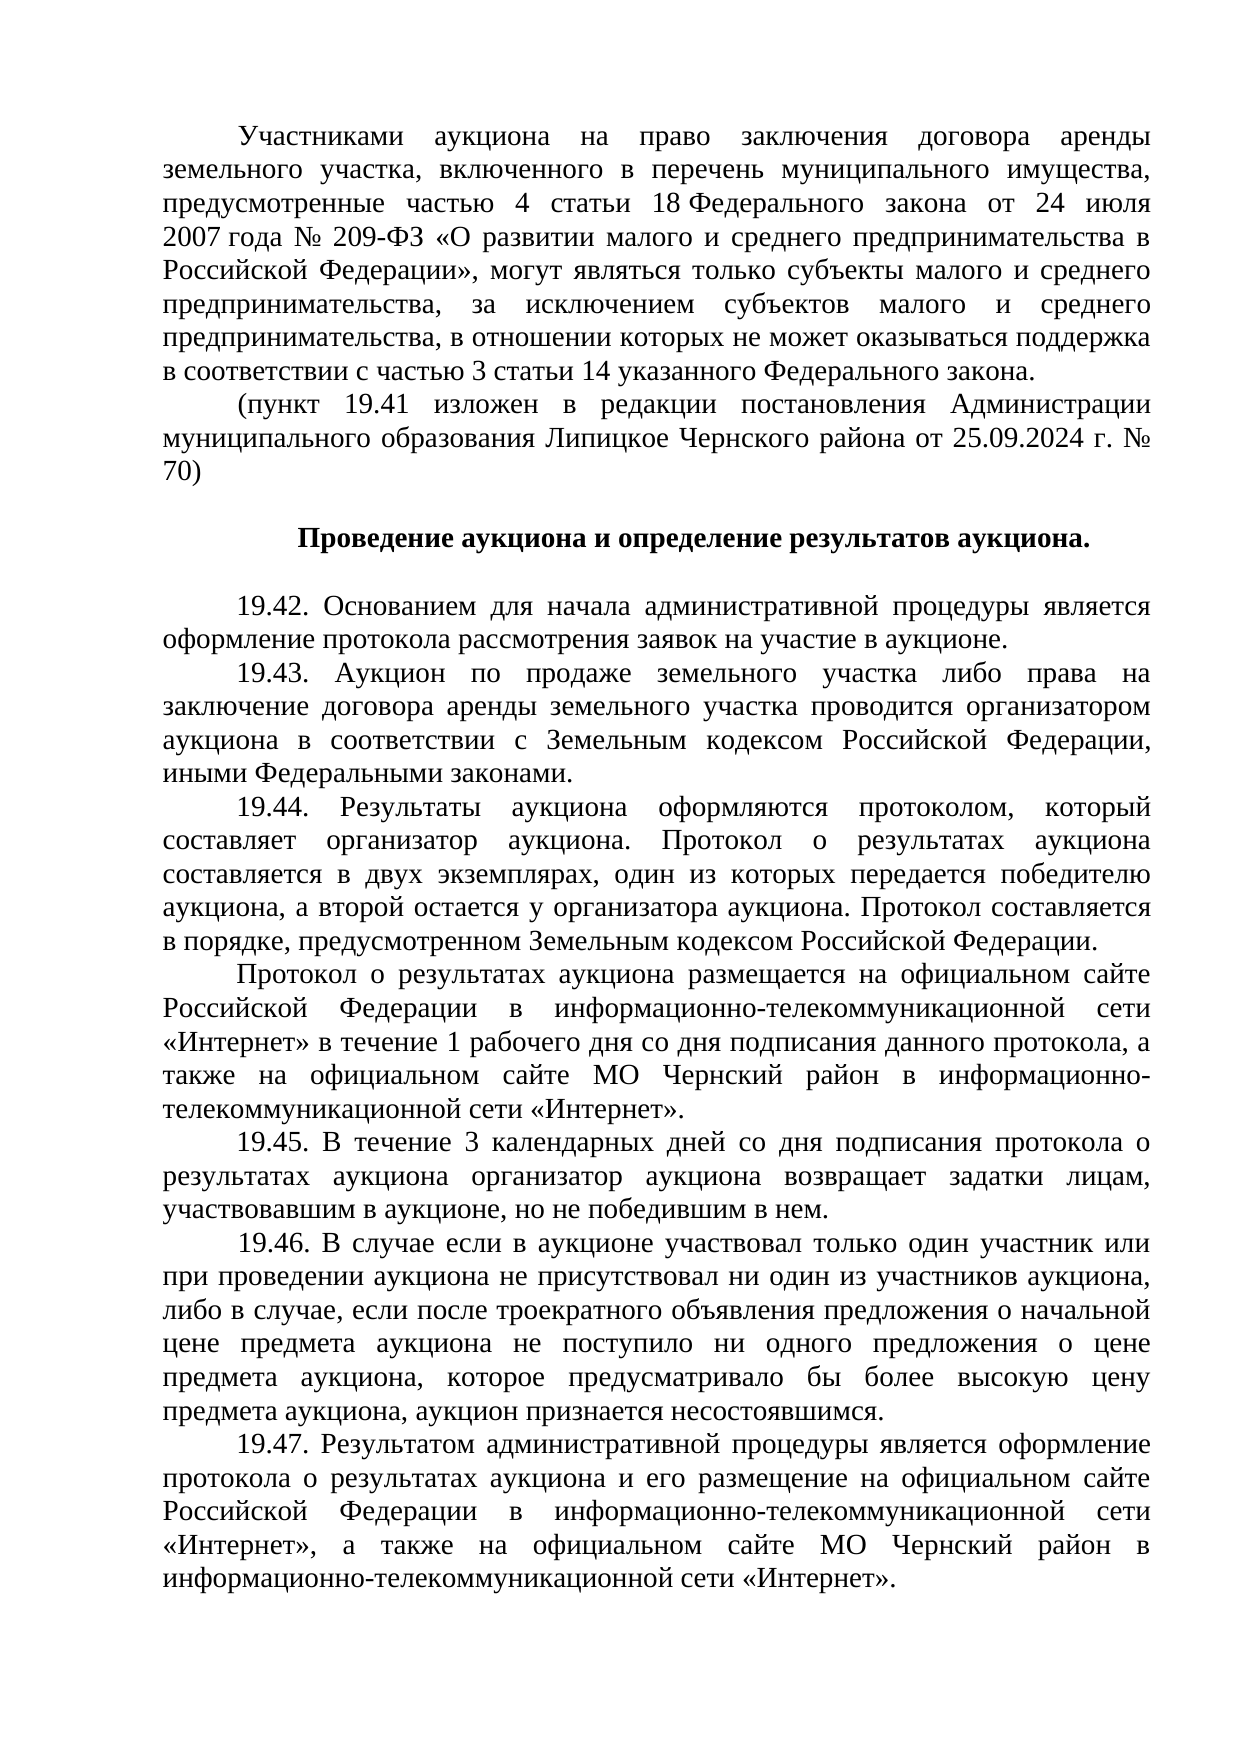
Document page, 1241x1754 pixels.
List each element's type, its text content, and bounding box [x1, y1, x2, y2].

text Участниками аукциона на право заключения договора аренды земельного участка, включенного в перечень муниципального имущества, предусмотренные частью 4 статьи 18 Федерального закона от 24 июля 2007 года № 209-ФЗ «О развитии малого и среднего предпринимательства в Российской Федерации», могут являться только субъекты малого и среднего предпринимательства, за исключением субъектов малого и среднего предпринимательства, в отношении которых не может оказываться поддержка в соответствии с частью 3 статьи 14 указанного Федерального закона. [162, 118, 1152, 386]
text 19.42. Основанием для начала административной процедуры является оформление протокола рассмотрения заявок на участие в аукционе. [162, 588, 1152, 655]
text 19.44. Результаты аукциона оформляются протоколом, который составляет организатор аукциона. Протокол о результатах аукциона составляется в двух экземплярах, один из которых передается победителю аукциона, а второй остается у организатора аукциона. Протокол составляется в порядке, предусмотренном Земельным кодексом Российской Федерации. [162, 789, 1152, 957]
text Проведение аукциона и определение результатов аукциона. [162, 521, 1152, 554]
text 19.43. Аукцион по продаже земельного участка либо права на заключение договора аренды земельного участка проводится организатором аукциона в соответствии с Земельным кодексом Российской Федерации, иными Федеральными законами. [162, 655, 1152, 789]
text Протокол о результатах аукциона размещается на официальном сайте Российской Федерации в информационно-телекоммуникационной сети «Интернет» в течение 1 рабочего дня со дня подписания данного протокола, а также на официальном сайте МО Чернский район в информационно-телекоммуникационной сети «Интернет». [162, 957, 1152, 1124]
text 19.46. В случае если в аукционе участвовал только один участник или при проведении аукциона не присутствовал ни один из участников аукциона, либо в случае, если после троекратного объявления предложения о начальной цене предмета аукциона не поступило ни одного предложения о цене предмета аукциона, которое предусматривало бы более высокую цену предмета аукциона, аукцион признается несостоявшимся. [162, 1225, 1152, 1426]
text 19.47. Результатом административной процедуры является оформление протокола о результатах аукциона и его размещение на официальном сайте Российской Федерации в информационно-телекоммуникационной сети «Интернет», а также на официальном сайте МО Чернский район в информационно-телекоммуникационной сети «Интернет». [162, 1426, 1152, 1594]
text 19.45. В течение 3 календарных дней со дня подписания протокола о результатах аукциона организатор аукциона возвращает задатки лицам, участвовавшим в аукционе, но не победившим в нем. [162, 1124, 1152, 1225]
text (пункт 19.41 изложен в редакции постановления Администрации муниципального образования Липицкое Чернского района от 25.09.2024 г. № 70) [162, 386, 1152, 487]
